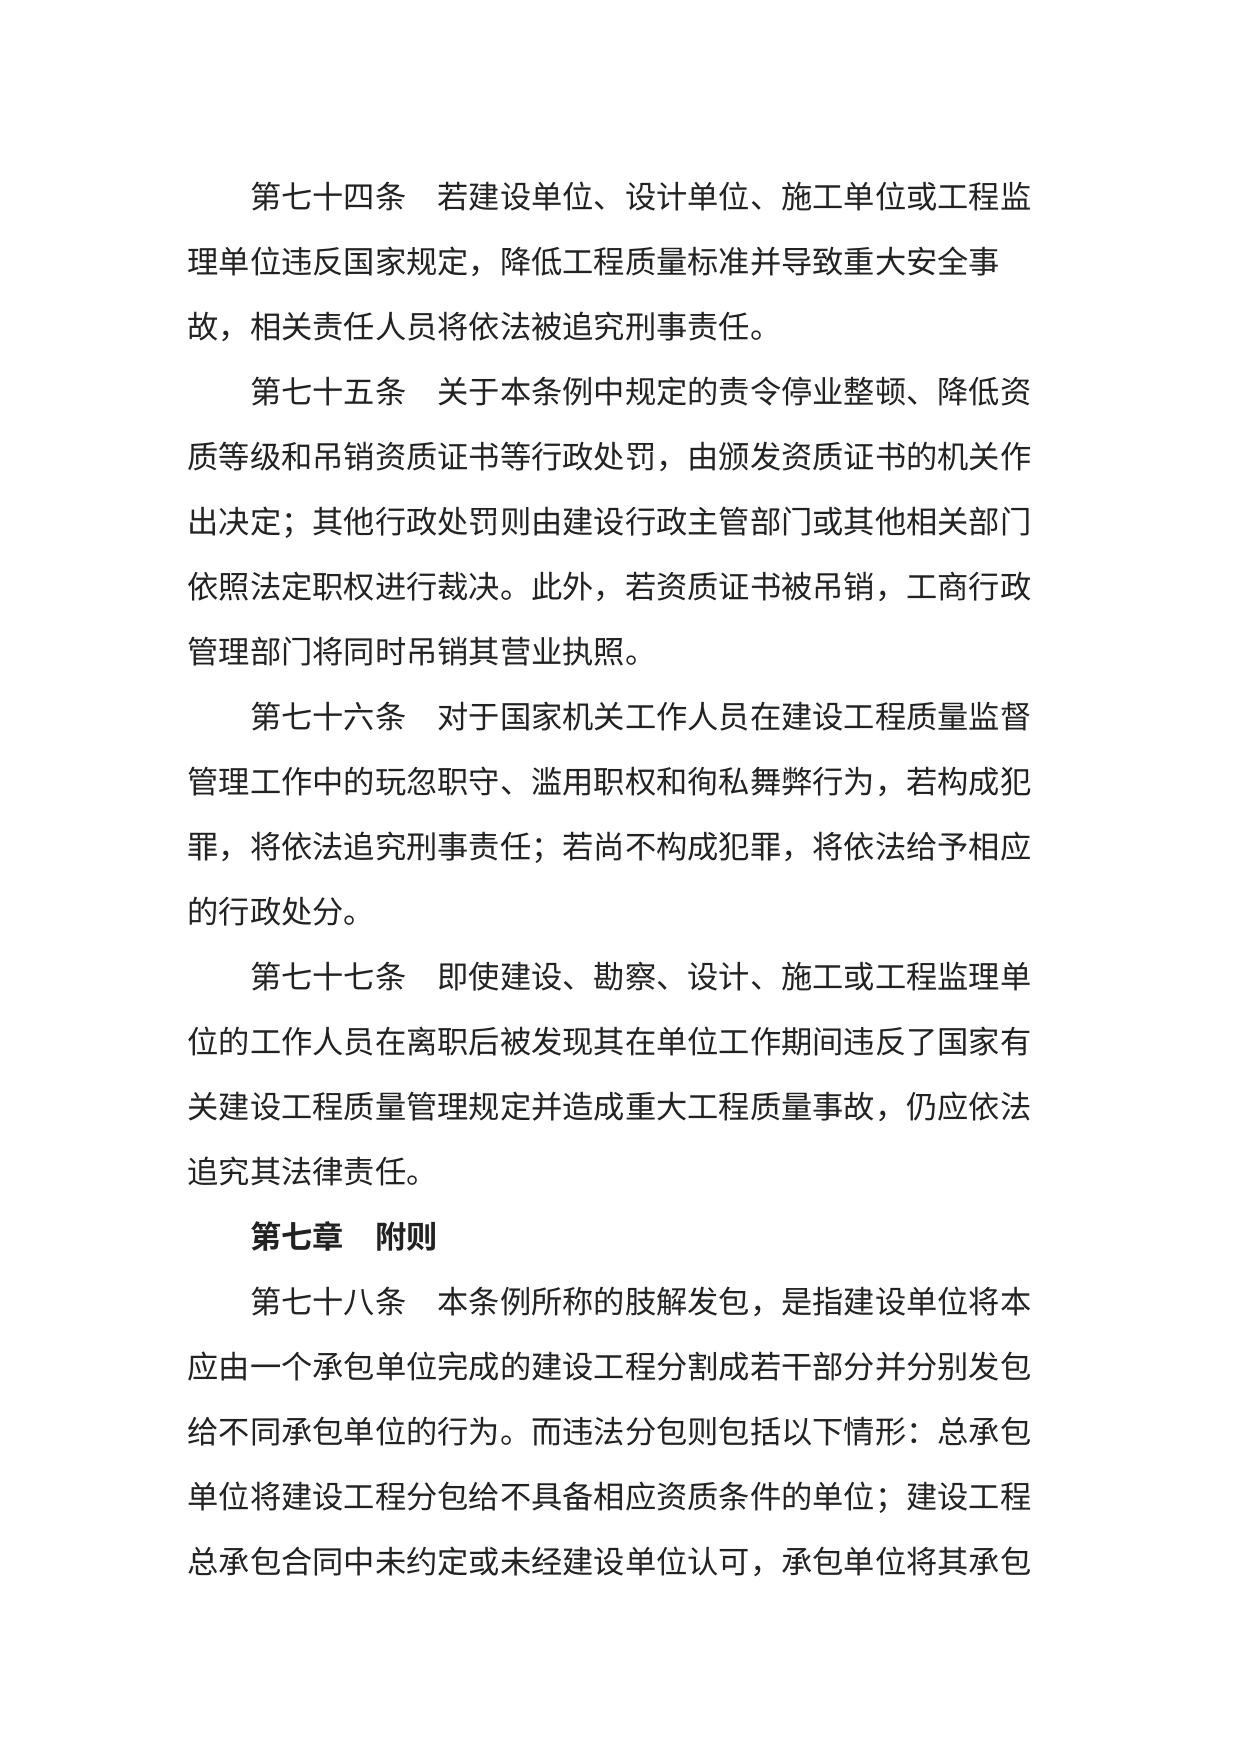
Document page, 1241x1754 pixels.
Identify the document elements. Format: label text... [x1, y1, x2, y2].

text 第七十四条 若建设单位、设计单位、施工单位或工程监理单位违反国家规定，降低工程质量标准并导致重大安全事故，相关责任人员将依法被追究刑事责任。 [187, 162, 1053, 357]
text 第七十五条 关于本条例中规定的责令停业整顿、降低资质等级和吊销资质证书等行政处罚，由颁发资质证书的机关作出决定；其他行政处罚则由建设行政主管部门或其他相关部门依照法定职权进行裁决。此外，若资质证书被吊销，工商行政管理部门将同时吊销其营业执照。 [187, 357, 1053, 682]
text 第七十六条 对于国家机关工作人员在建设工程质量监督管理工作中的玩忽职守、滥用职权和徇私舞弊行为，若构成犯罪，将依法追究刑事责任；若尚不构成犯罪，将依法给予相应的行政处分。 [187, 682, 1053, 942]
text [187, 1267, 1053, 1592]
text 第七十七条 即使建设、勘察、设计、施工或工程监理单位的工作人员在离职后被发现其在单位工作期间违反了国家有关建设工程质量管理规定并造成重大工程质量事故，仍应依法追究其法律责任。 [187, 942, 1053, 1202]
subtitle 第七章 附则 [187, 1202, 1053, 1267]
